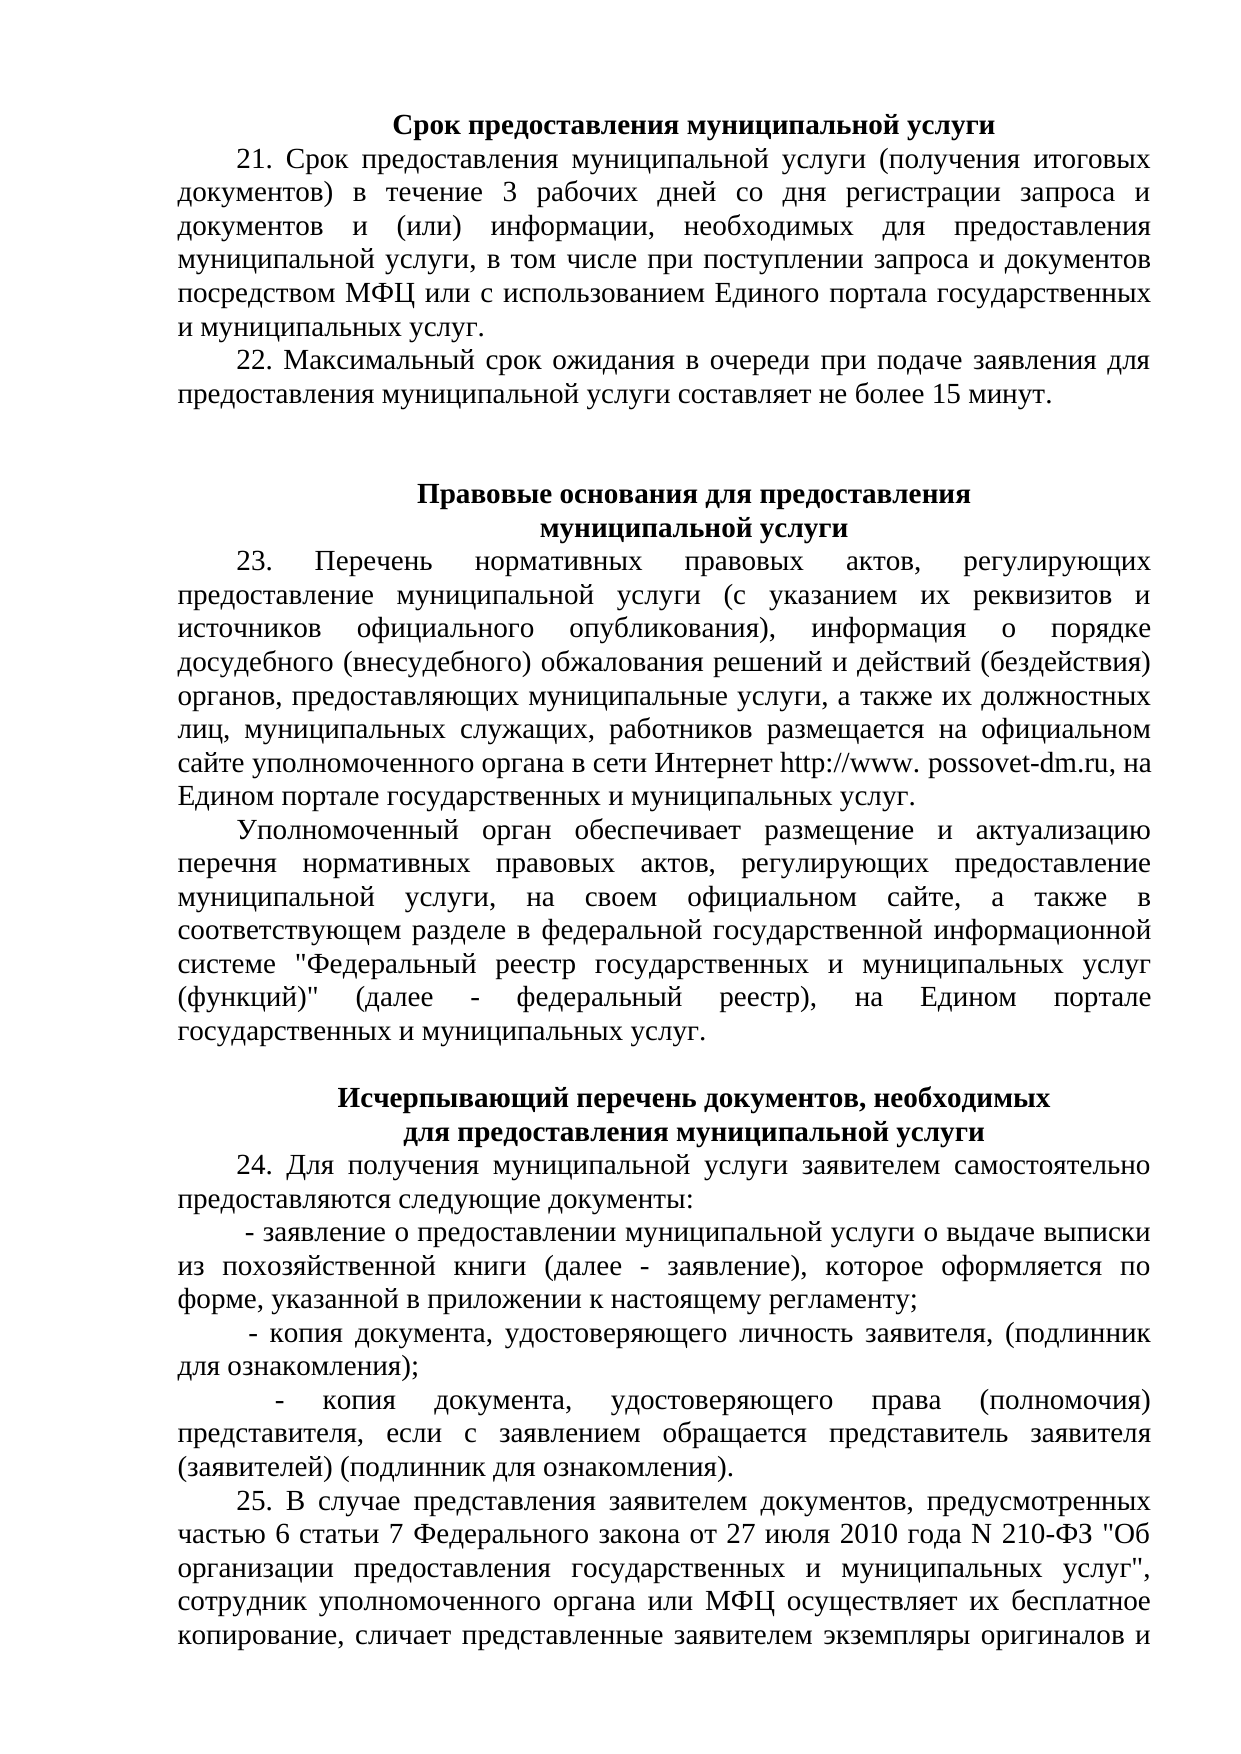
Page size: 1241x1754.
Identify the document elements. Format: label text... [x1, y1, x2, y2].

text Правовые основания для предоставления [177, 476, 1152, 510]
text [177, 1483, 1152, 1650]
text 23. Перечень нормативных правовых актов, регулирующих предоставление муниципальной услуги (с указанием их реквизитов и источников официального опубликования), информация о порядке досудебного (внесудебного) обжалования решений и действий (бездействия) органов, предоставляющих муниципальные услуги, а также их должностных лиц, муниципальных служащих, работников размещается на официальном сайте уполномоченного органа в сети Интернет http://www. possovet-dm.ru, на Едином портале государственных и муниципальных услуг. [177, 543, 1152, 812]
text для предоставления муниципальной услуги [177, 1114, 1152, 1147]
text Срок предоставления муниципальной услуги [177, 107, 1152, 141]
text Исчерпывающий перечень документов, необходимых [177, 1080, 1152, 1114]
text муниципальной услуги [177, 510, 1152, 543]
text - копия документа, удостоверяющего права (полномочия) представителя, если с заявлением обращается представитель заявителя (заявителей) (подлинник для ознакомления). [177, 1382, 1152, 1483]
text - копия документа, удостоверяющего личность заявителя, (подлинник для ознакомления); [177, 1315, 1152, 1382]
text 21. Срок предоставления муниципальной услуги (получения итоговых документов) в течение 3 рабочих дней со дня регистрации запроса и документов и (или) информации, необходимых для предоставления муниципальной услуги, в том числе при поступлении запроса и документов посредством МФЦ или с использованием Единого портала государственных и муниципальных услуг. [177, 141, 1152, 342]
text 24. Для получения муниципальной услуги заявителем самостоятельно предоставляются следующие документы: [177, 1147, 1152, 1214]
text Уполномоченный орган обеспечивает размещение и актуализацию перечня нормативных правовых актов, регулирующих предоставление муниципальной услуги, на своем официальном сайте, а также в соответствующем разделе в федеральной государственной информационной системе "Федеральный реестр государственных и муниципальных услуг (функций)" (далее - федеральный реестр), на Едином портале государственных и муниципальных услуг. [177, 812, 1152, 1047]
text 22. Максимальный срок ожидания в очереди при подаче заявления для предоставления муниципальной услуги составляет не более 15 минут. [177, 342, 1152, 409]
text - заявление о предоставлении муниципальной услуги о выдаче выписки из похозяйственной книги (далее - заявление), которое оформляется по форме, указанной в приложении к настоящему регламенту; [177, 1214, 1152, 1315]
